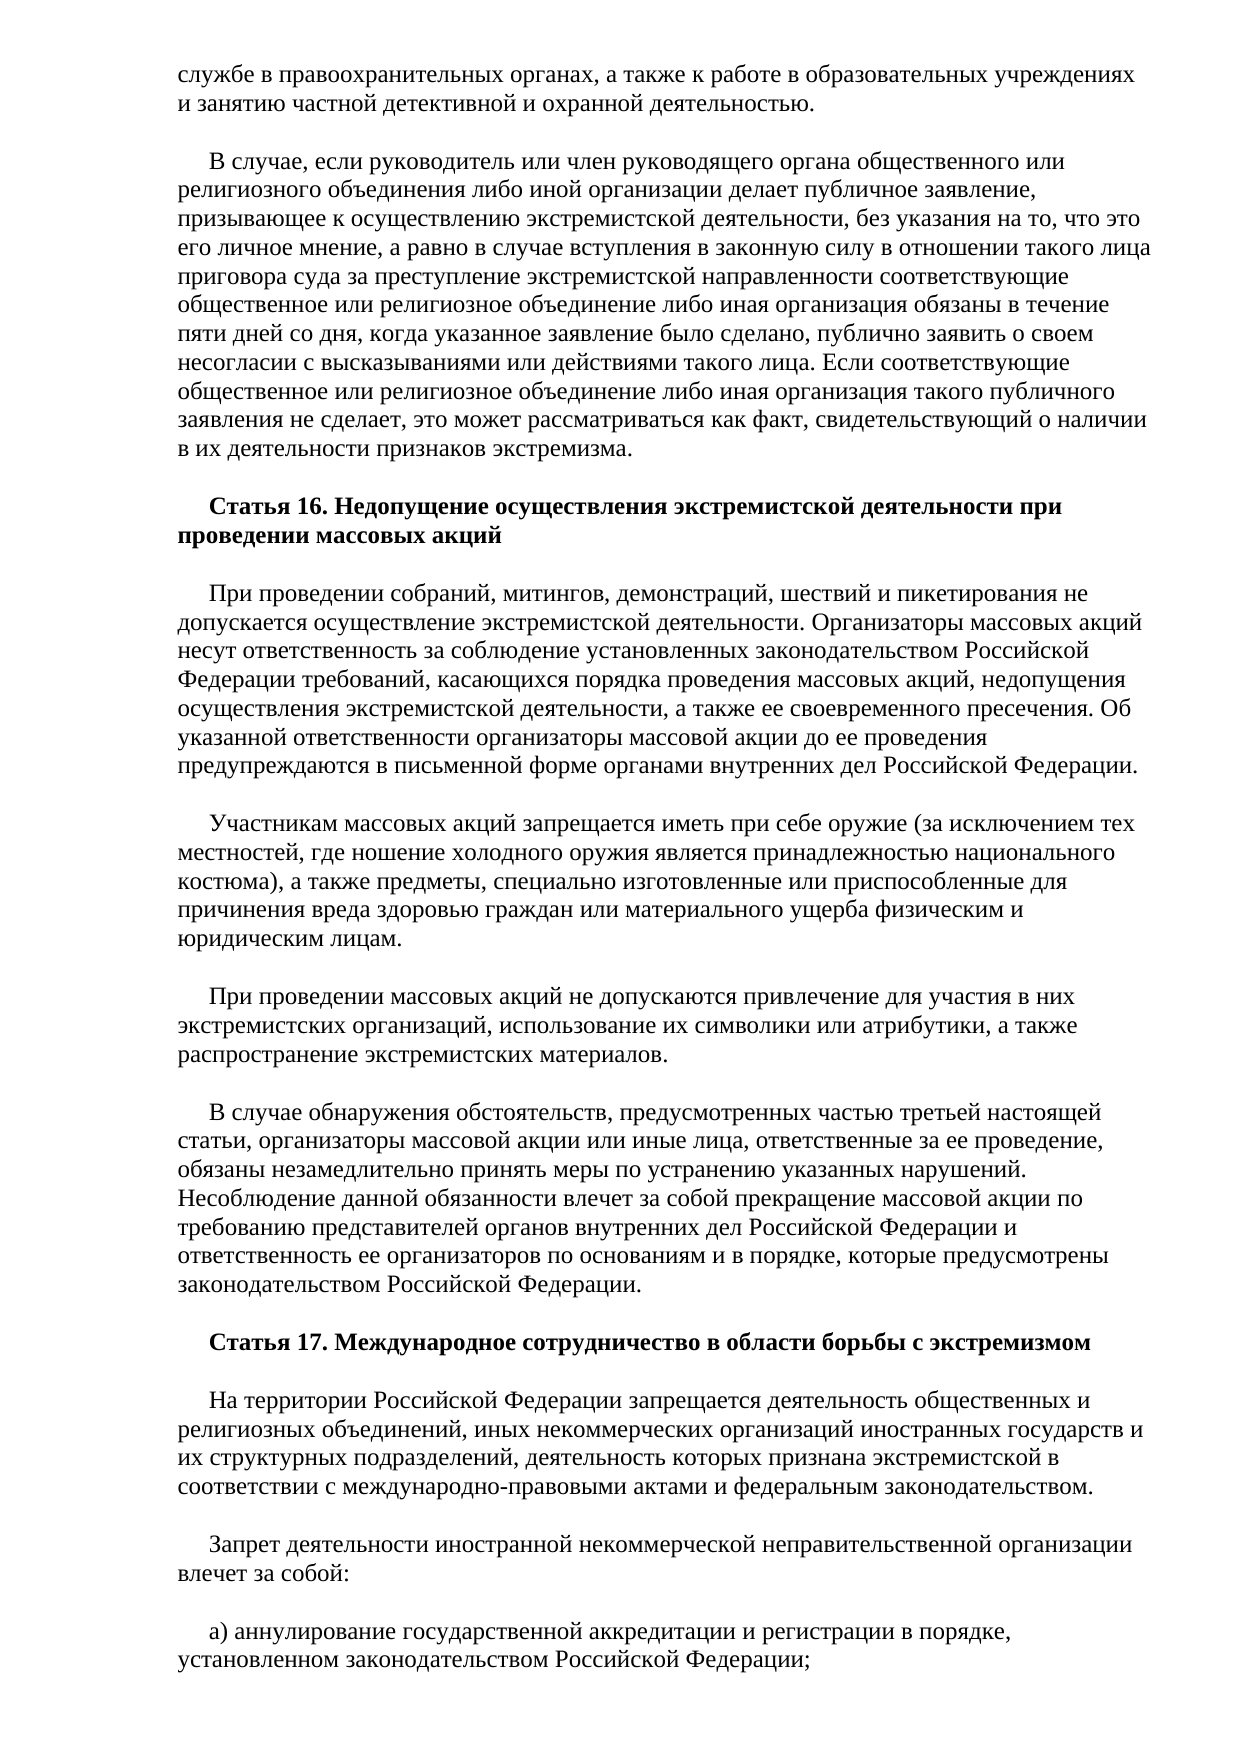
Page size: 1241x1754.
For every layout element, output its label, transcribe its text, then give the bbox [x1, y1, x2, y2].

text Участникам массовых акций запрещается иметь при себе оружие (за исключением тех местностей, где ношение холодного оружия является принадлежностью национального костюма), а также предметы, специально изготовленные или приспособленные для причинения вреда здоровью граждан или материального ущерба физическим и юридическим лицам. [177, 808, 1152, 952]
text Статья 16. Недопущение осуществления экстремистской деятельности при проведении массовых акций [177, 491, 1152, 549]
text В случае, если руководитель или член руководящего органа общественного или религиозного объединения либо иной организации делает публичное заявление, призывающее к осуществлению экстремистской деятельности, без указания на то, что это его личное мнение, а равно в случае вступления в законную силу в отношении такого лица приговора суда за преступление экстремистской направленности соответствующие общественное или религиозное объединение либо иная организация обязаны в течение пяти дней со дня, когда указанное заявление было сделано, публично заявить о своем несогласии с высказываниями или действиями такого лица. Если соответствующие общественное или религиозное объединение либо иная организация такого публичного заявления не сделает, это может рассматриваться как факт, свидетельствующий о наличии в их деятельности признаков экстремизма. [177, 146, 1152, 462]
text Статья 17. Международное сотрудничество в области борьбы с экстремизмом [177, 1327, 1152, 1356]
text Запрет деятельности иностранной некоммерческой неправительственной организации влечет за собой: [177, 1529, 1152, 1587]
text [177, 59, 1152, 117]
text При проведении массовых акций не допускаются привлечение для участия в них экстремистских организаций, использование их символики или атрибутики, а также распространение экстремистских материалов. [177, 981, 1152, 1067]
text На территории Российской Федерации запрещается деятельность общественных и религиозных объединений, иных некоммерческих организаций иностранных государств и их структурных подразделений, деятельность которых признана экстремистской в соответствии с международно-правовыми актами и федеральным законодательством. [177, 1385, 1152, 1500]
text При проведении собраний, митингов, демонстраций, шествий и пикетирования не допускается осуществление экстремистской деятельности. Организаторы массовых акций несут ответственность за соблюдение установленных законодательством Российской Федерации требований, касающихся порядка проведения массовых акций, недопущения осуществления экстремистской деятельности, а также ее своевременного пресечения. Об указанной ответственности организаторы массовой акции до ее проведения предупреждаются в письменной форме органами внутренних дел Российской Федерации. [177, 578, 1152, 779]
text а) аннулирование государственной аккредитации и регистрации в порядке, установленном законодательством Российской Федерации; [177, 1616, 1152, 1673]
text В случае обнаружения обстоятельств, предусмотренных частью третьей настоящей статьи, организаторы массовой акции или иные лица, ответственные за ее проведение, обязаны незамедлительно принять меры по устранению указанных нарушений. Несоблюдение данной обязанности влечет за собой прекращение массовой акции по требованию представителей органов внутренних дел Российской Федерации и ответственность ее организаторов по основаниям и в порядке, которые предусмотрены законодательством Российской Федерации. [177, 1097, 1152, 1298]
